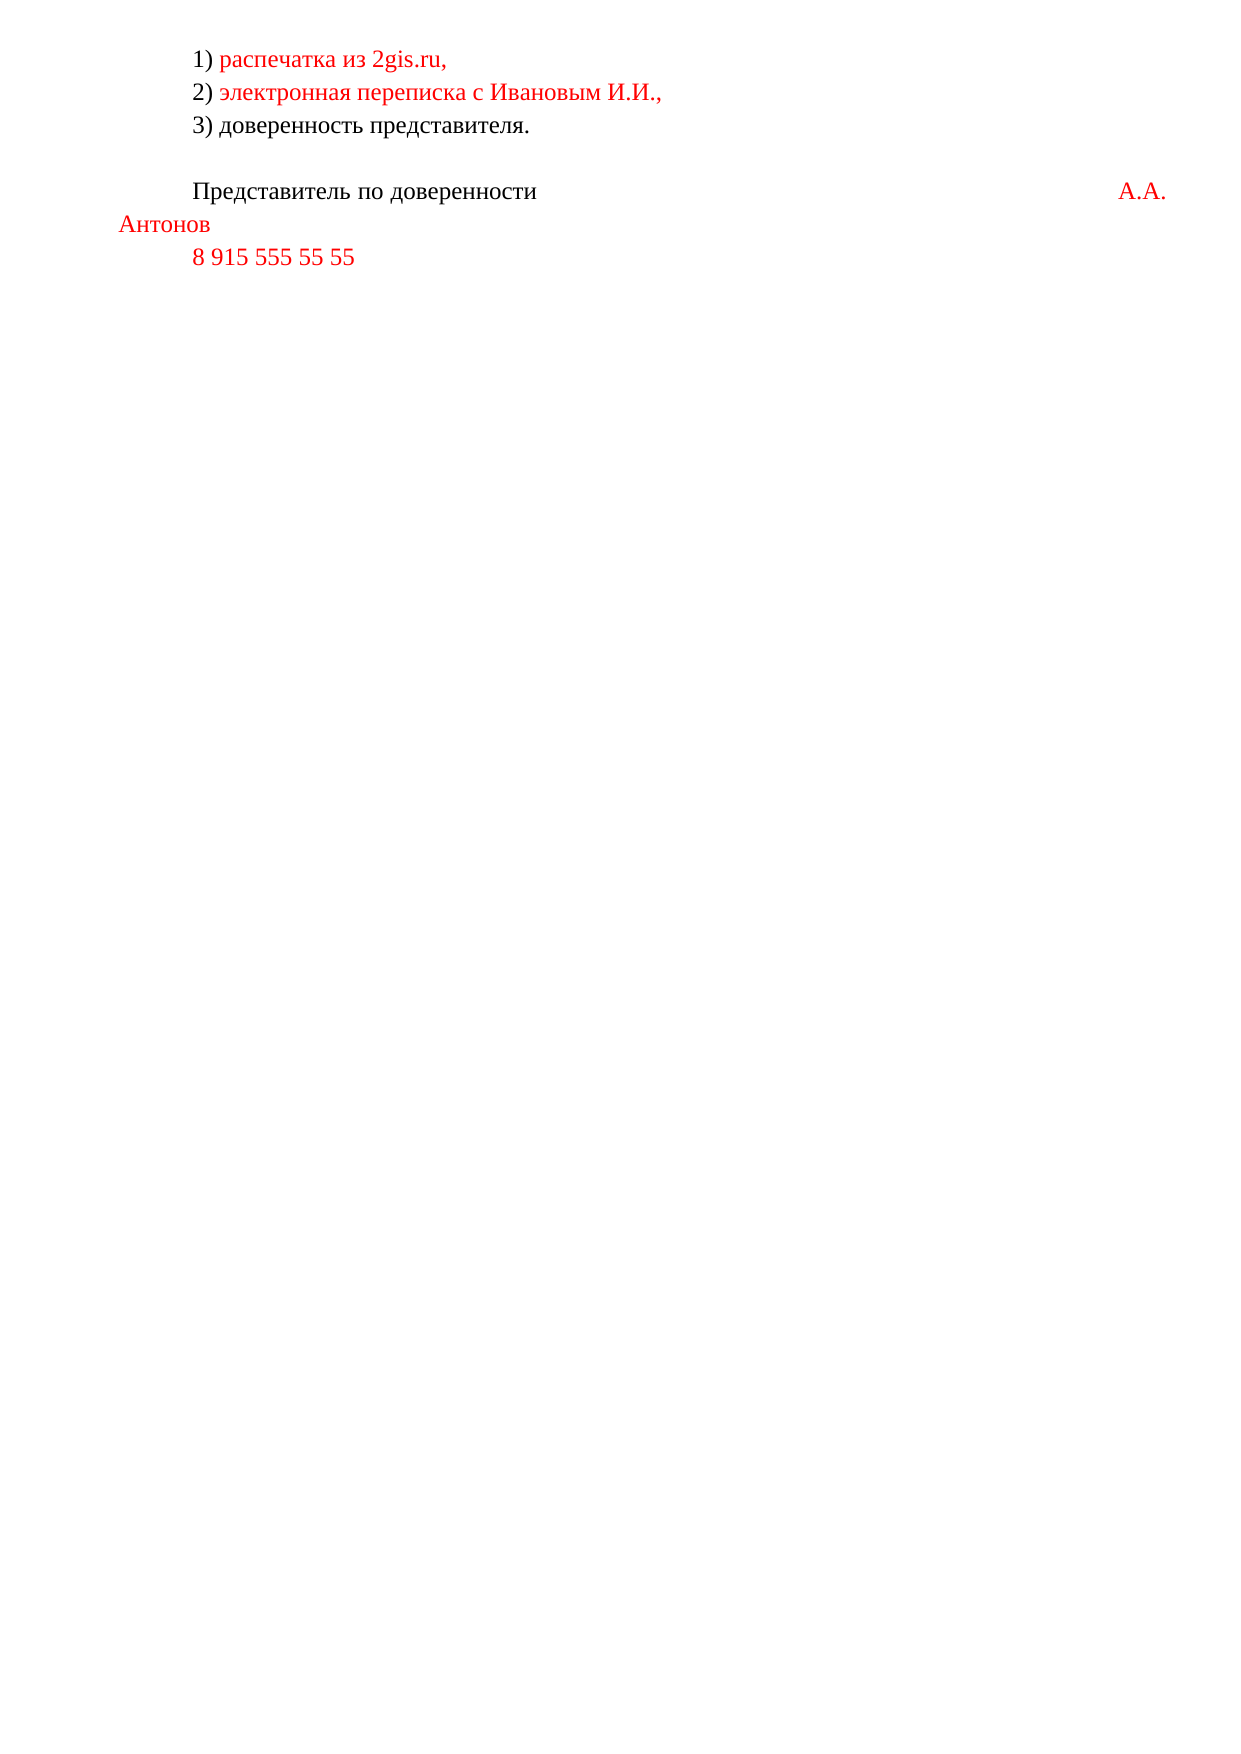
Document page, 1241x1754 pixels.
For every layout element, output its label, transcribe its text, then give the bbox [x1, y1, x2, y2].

text 8 915 555 55 55 [118, 242, 1167, 271]
text 1) распечатка из 2gis.ru, [118, 44, 1167, 73]
text Представитель по доверенности А.А. Антонов [118, 176, 1167, 238]
text 3) доверенность представителя. [118, 110, 1167, 139]
text 2) электронная переписка с Ивановым И.И., [118, 77, 1167, 106]
